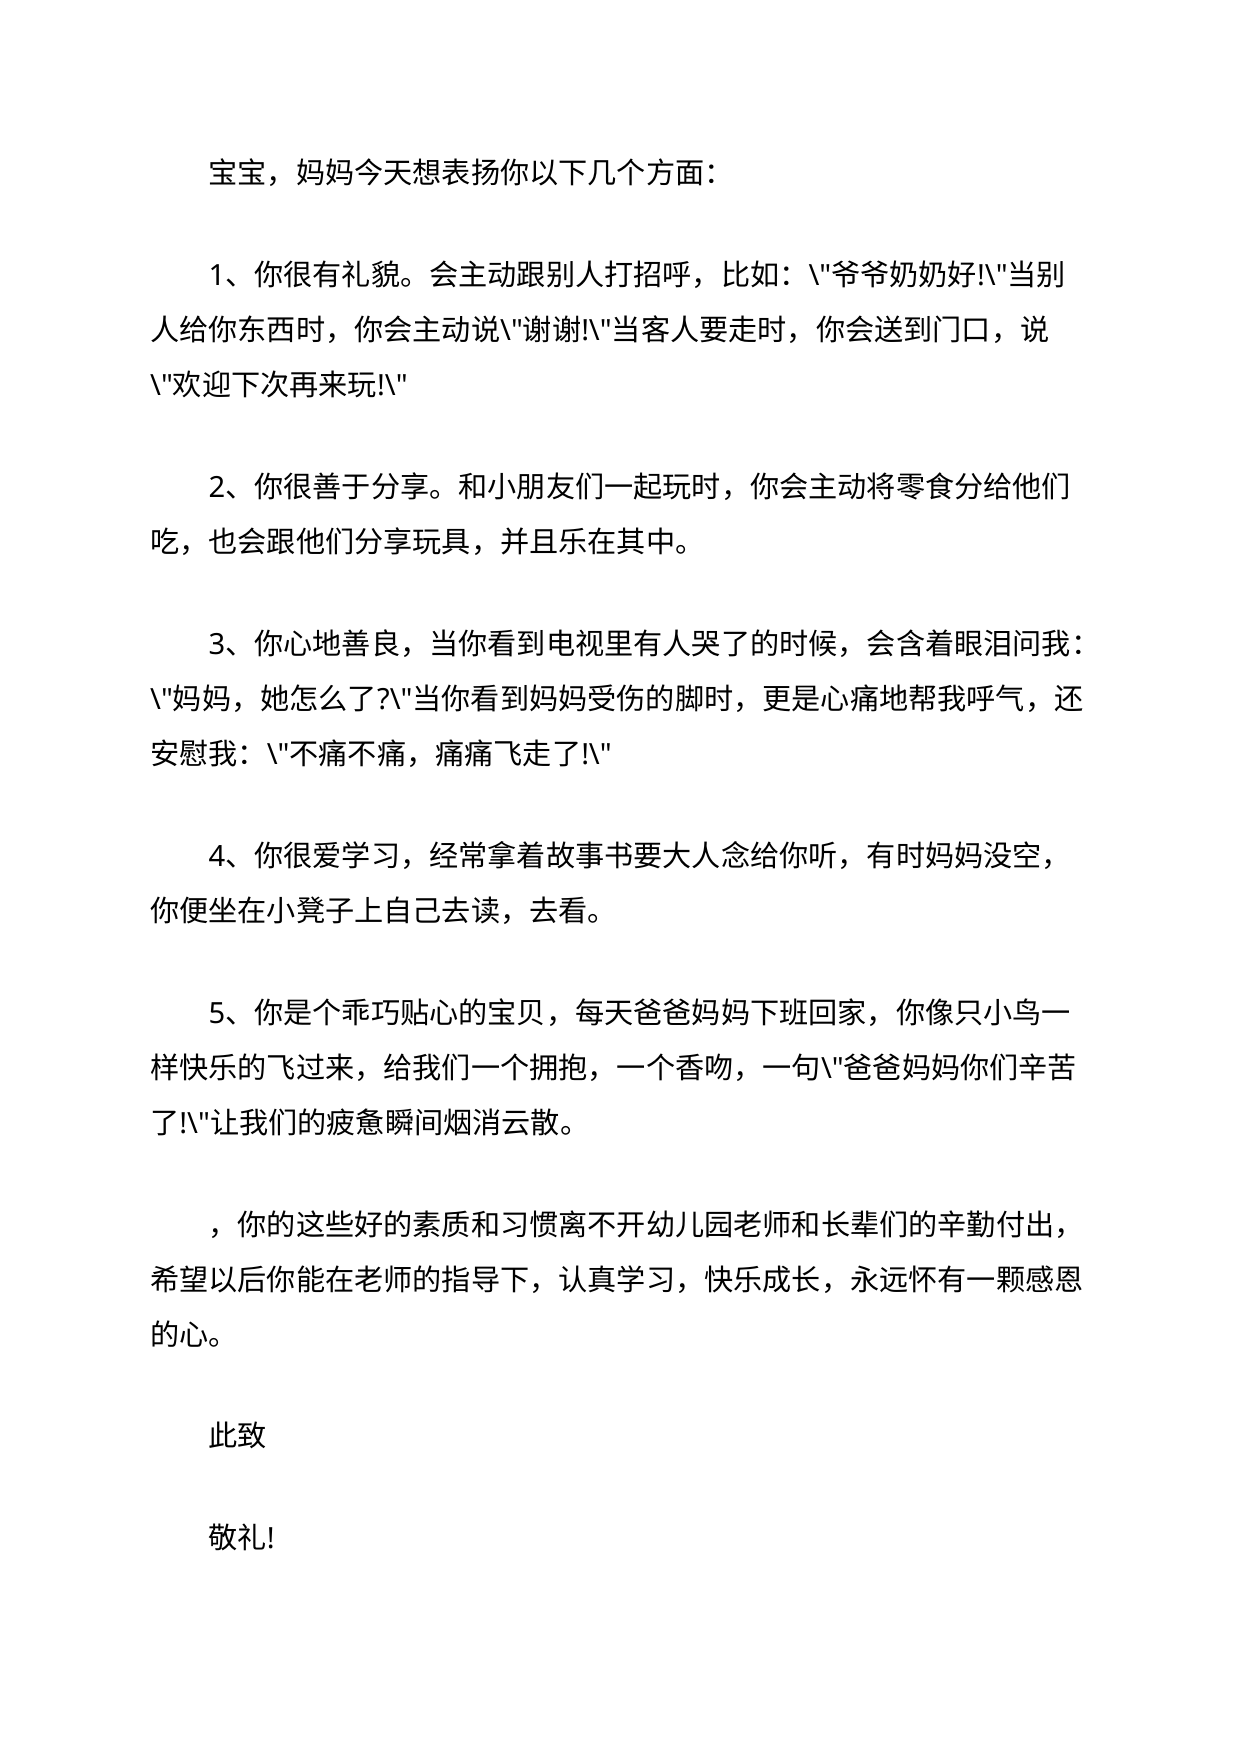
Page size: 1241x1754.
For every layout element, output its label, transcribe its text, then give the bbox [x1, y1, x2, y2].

text 5、你是个乖巧贴心的宝贝，每天爸爸妈妈下班回家，你像只小鸟一样快乐的飞过来，给我们一个拥抱，一个香吻，一句\"爸爸妈妈你们辛苦了!\"让我们的疲惫瞬间烟消云散。 [150, 989, 1090, 1142]
text 1、你很有礼貌。会主动跟别人打招呼，比如：\"爷爷奶奶好!\"当别人给你东西时，你会主动说\"谢谢!\"当客人要走时，你会送到门口，说\"欢迎下次再来玩!\" [150, 252, 1090, 404]
text 此致 [150, 1413, 1090, 1455]
text ，你的这些好的素质和习惯离不开幼儿园老师和长辈们的辛勤付出，希望以后你能在老师的指导下，认真学习，快乐成长，永远怀有一颗感恩的心。 [150, 1201, 1090, 1353]
text 2、你很善于分享。和小朋友们一起玩时，你会主动将零食分给他们吃，也会跟他们分享玩具，并且乐在其中。 [150, 464, 1090, 561]
text 宝宝，妈妈今天想表扬你以下几个方面： [150, 150, 1090, 192]
text 3、你心地善良，当你看到电视里有人哭了的时候，会含着眼泪问我：\"妈妈，她怎么了?\"当你看到妈妈受伤的脚时，更是心痛地帮我呼气，还安慰我：\"不痛不痛，痛痛飞走了!\" [150, 621, 1090, 773]
text 4、你很爱学习，经常拿着故事书要大人念给你听，有时妈妈没空，你便坐在小凳子上自己去读，去看。 [150, 832, 1090, 930]
text 敬礼! [150, 1514, 1090, 1557]
